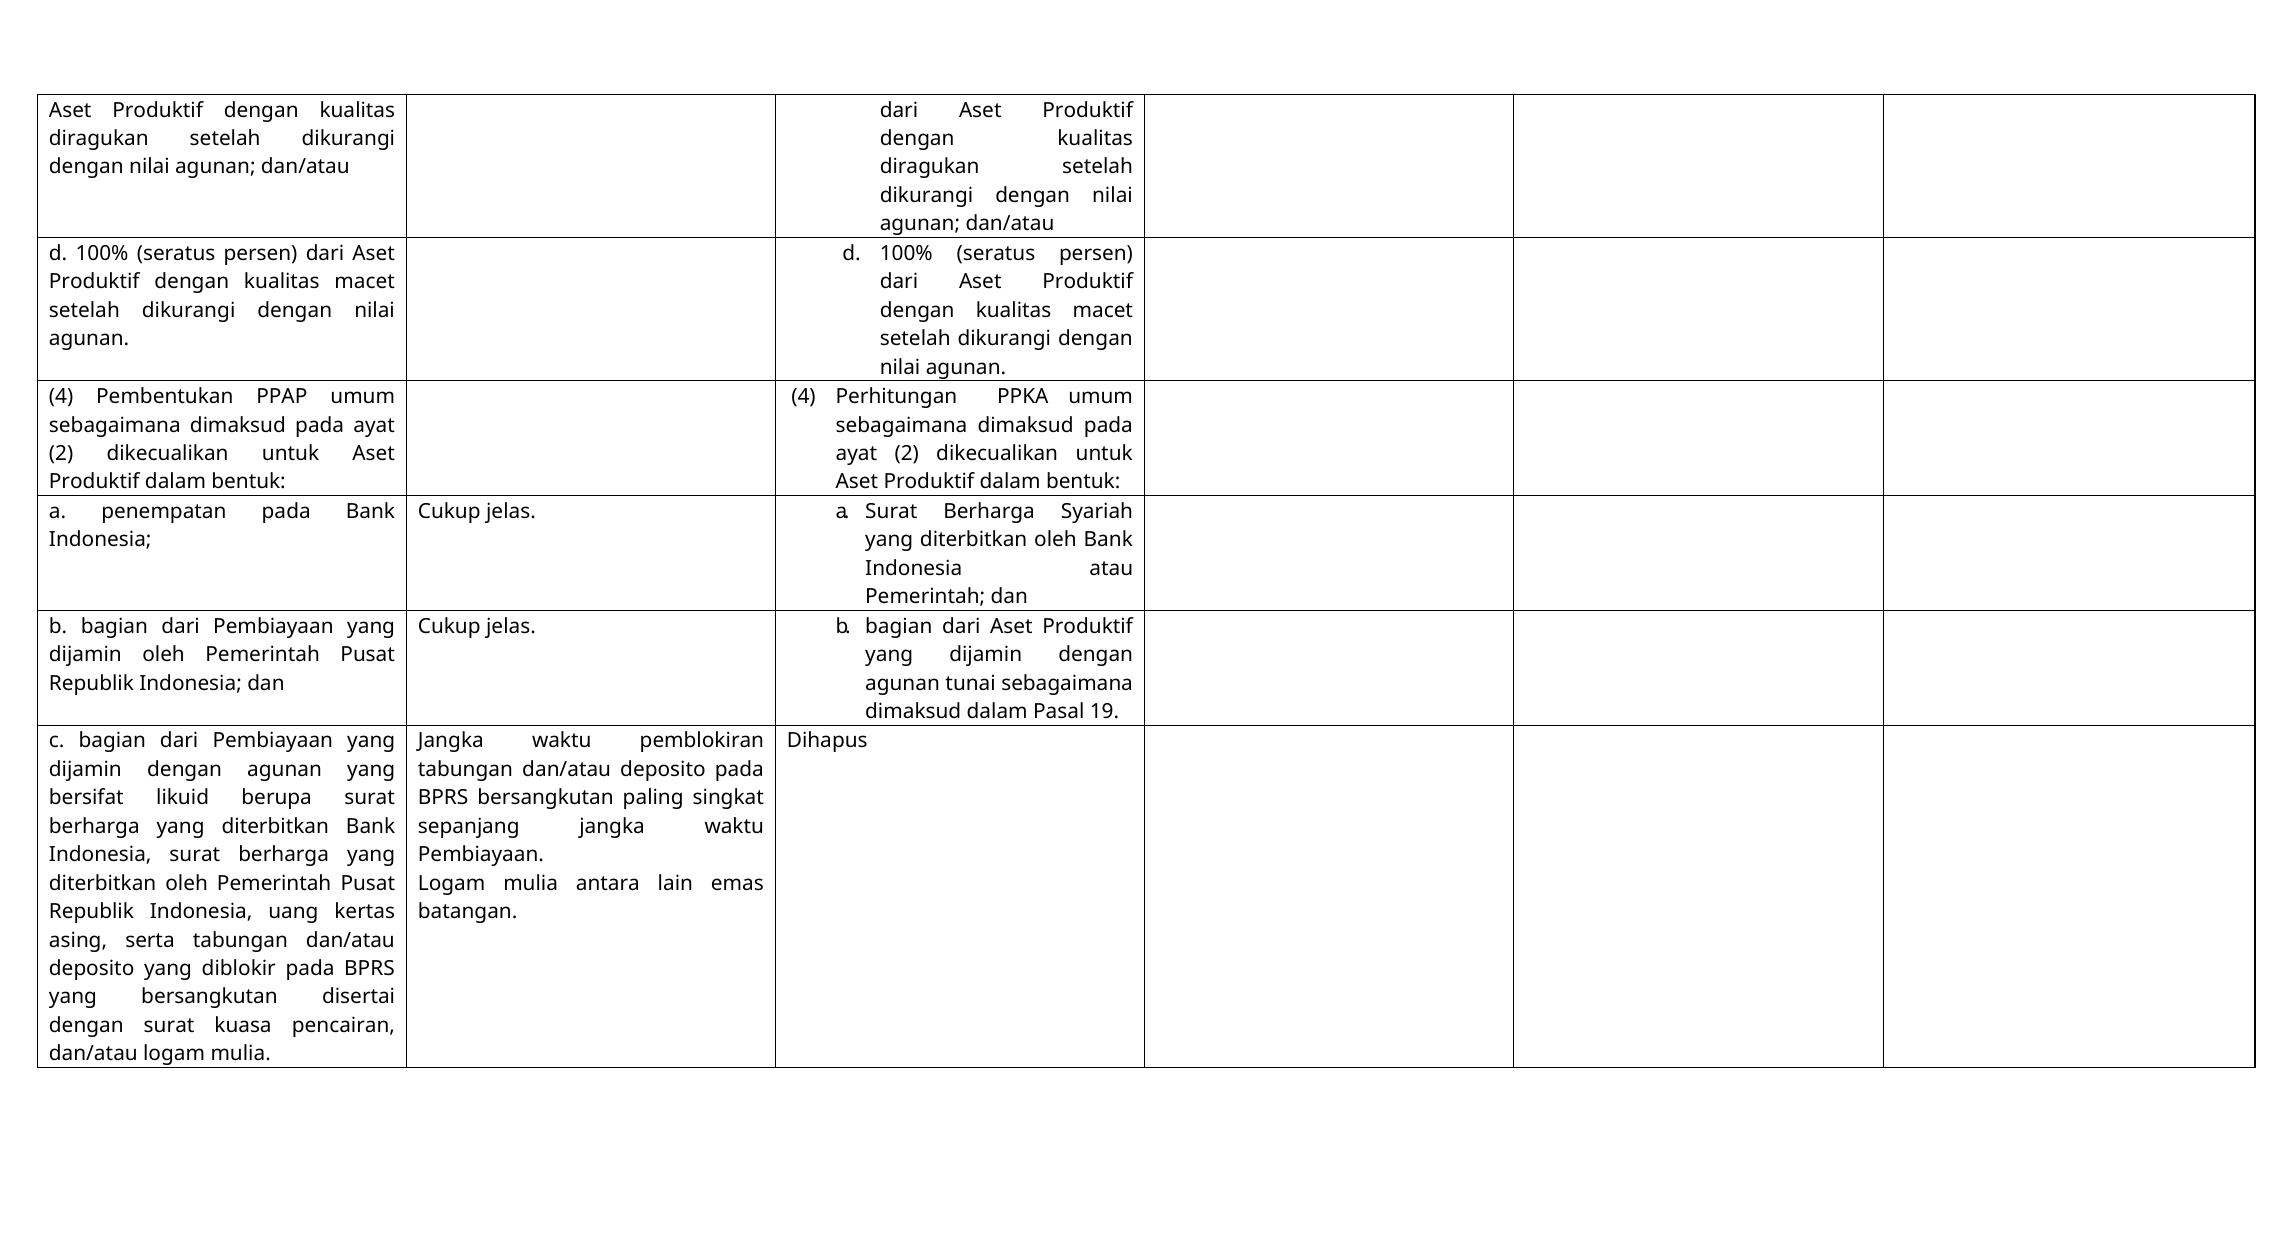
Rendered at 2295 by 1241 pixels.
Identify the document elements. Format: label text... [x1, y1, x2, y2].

table_cell Cukup jelas. [407, 496, 775, 610]
table_cell Surat Berharga Syariah yang diterbitkan oleh Bank Indonesia atau Pemerintah; dan [776, 496, 1144, 610]
table_cell [407, 95, 775, 237]
table_cell [1884, 238, 2254, 380]
table_cell [1884, 381, 2254, 495]
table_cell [38, 95, 406, 237]
table_cell [1884, 611, 2254, 724]
table_cell [1145, 611, 1513, 724]
table_cell Perhitungan PPKA umum sebagaimana dimaksud pada ayat (2) dikecualikan untuk Aset Produktif dalam bentuk: [776, 381, 1144, 495]
table_cell (4) Pembentukan PPAP umum sebagaimana dimaksud pada ayat (2) dikecualikan untuk Aset Produktif dalam bentuk: [38, 381, 406, 495]
table_cell [1884, 496, 2254, 610]
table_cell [776, 95, 1144, 237]
table_cell [1145, 496, 1513, 610]
table_cell [1514, 726, 1883, 1067]
table_cell [407, 381, 775, 495]
table_cell d. 100% (seratus persen) dari Aset Produktif dengan kualitas macet setelah dikurangi dengan nilai agunan. [38, 238, 406, 380]
table_cell [407, 238, 775, 380]
table_cell Dihapus [776, 726, 1144, 1067]
table_cell [1514, 611, 1883, 724]
table_cell [1145, 238, 1513, 380]
table_cell bagian dari Aset Produktif yang dijamin dengan agunan tunai sebagaimana dimaksud dalam Pasal 19. [776, 611, 1144, 724]
table_cell [1145, 726, 1513, 1067]
table_cell Cukup jelas. [407, 611, 775, 724]
table_cell [1514, 496, 1883, 610]
table_cell [1884, 726, 2254, 1067]
table_cell 100% (seratus persen) dari Aset Produktif dengan kualitas macet setelah dikurangi dengan nilai agunan. [776, 238, 1144, 380]
table_cell [1514, 95, 1883, 237]
table_cell [1145, 95, 1513, 237]
table_cell [1514, 381, 1883, 495]
table_cell [1145, 381, 1513, 495]
table_cell c. bagian dari Pembiayaan yang dijamin dengan agunan yang bersifat likuid berupa surat berharga yang diterbitkan Bank Indonesia, surat berharga yang diterbitkan oleh Pemerintah Pusat Republik Indonesia, uang kertas asing, serta tabungan dan/atau deposito yang diblokir pada BPRS yang bersangkutan disertai dengan surat kuasa pencairan, dan/atau logam mulia. [38, 726, 406, 1067]
table_cell a. penempatan pada Bank Indonesia; [38, 496, 406, 610]
table_cell Jangka waktu pemblokiran tabungan dan/atau deposito pada BPRS bersangkutan paling singkat sepanjang jangka waktu Pembiayaan. Logam mulia antara lain emas batangan. [407, 726, 775, 1067]
table_cell [1884, 95, 2254, 237]
table_cell [1514, 238, 1883, 380]
table_cell b. bagian dari Pembiayaan yang dijamin oleh Pemerintah Pusat Republik Indonesia; dan [38, 611, 406, 724]
